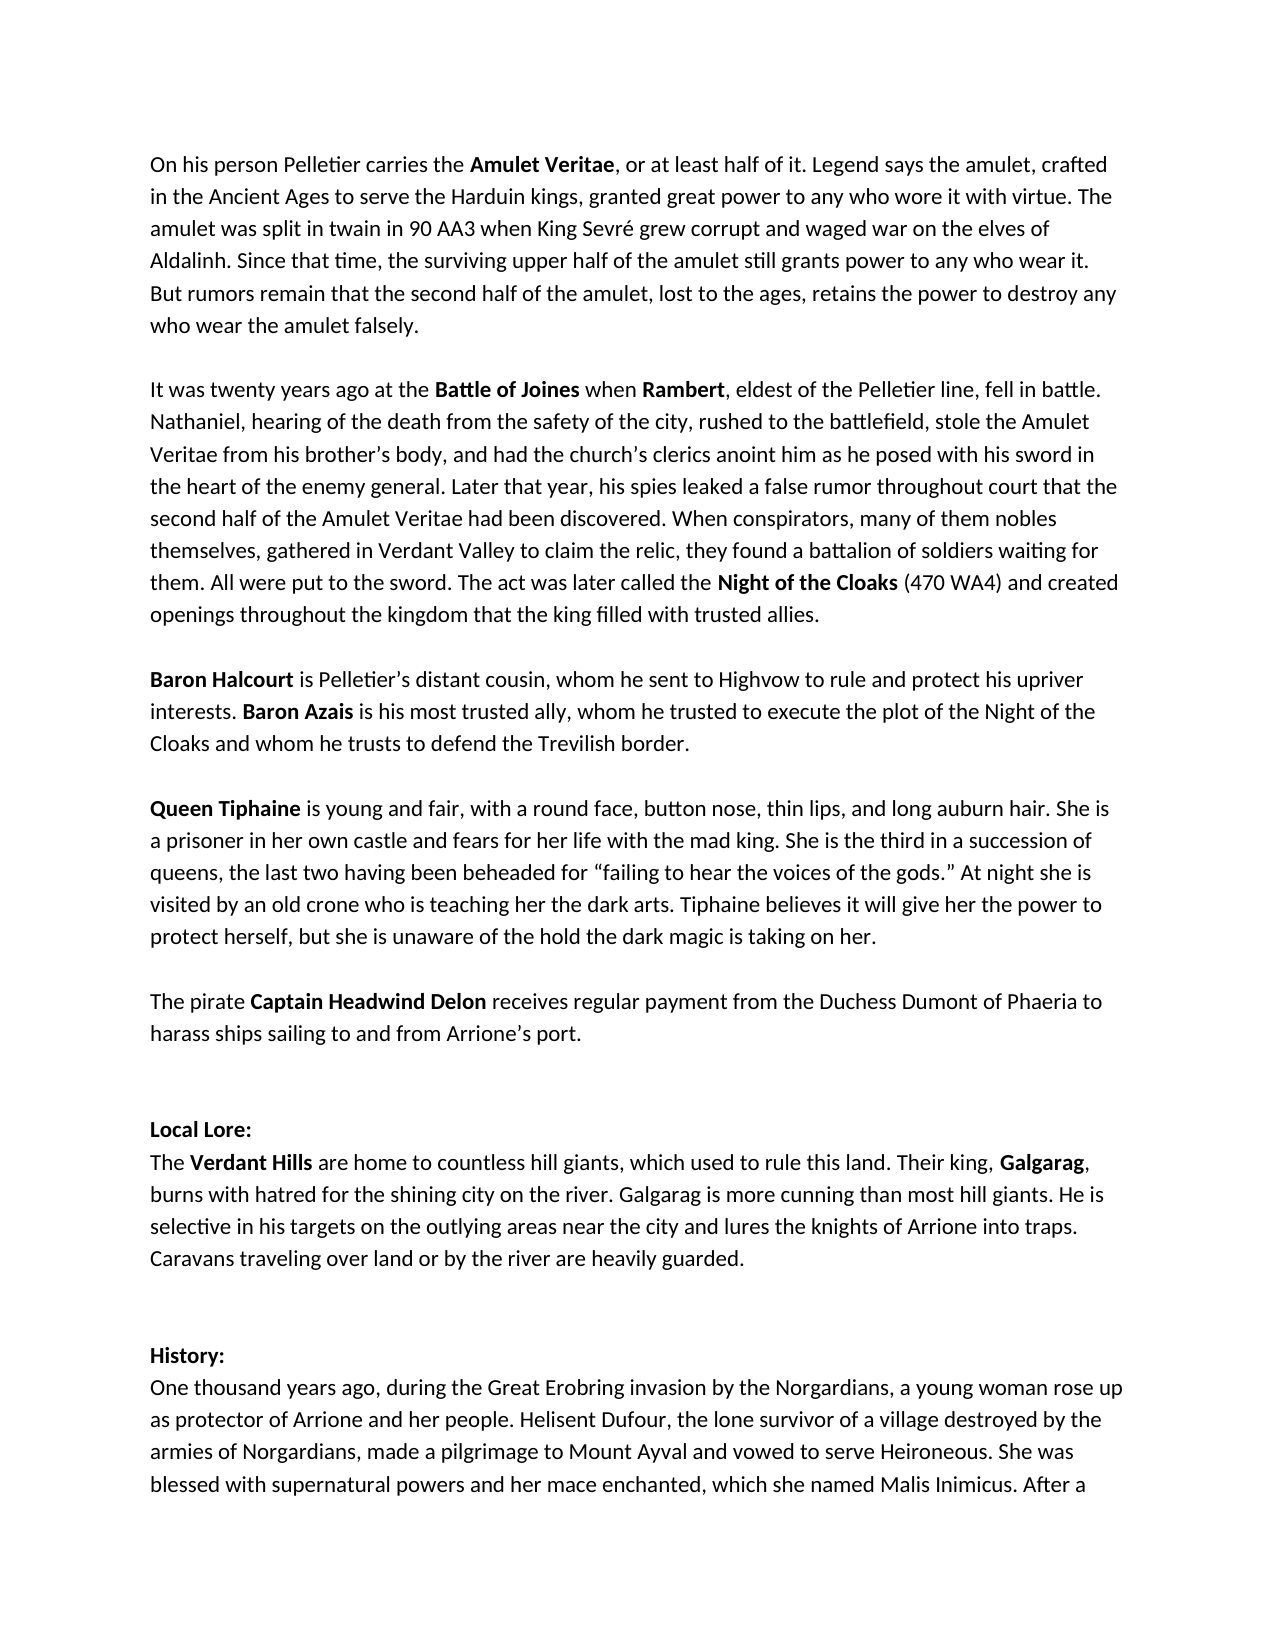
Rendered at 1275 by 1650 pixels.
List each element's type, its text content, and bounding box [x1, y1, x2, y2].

text History: [150, 1341, 1125, 1369]
text Local Lore: [150, 1116, 1125, 1144]
text On his person Pelletier carries the Amulet Veritae, or at least half of it. Legend says the amulet, crafted in the Ancient Ages to serve the Harduin kings, granted great power to any who wore it with virtue. The amulet was split in twain in 90 AA3 when King Sevré grew corrupt and waged war on the elves of Aldalinh. Since that time, the surviving upper half of the amulet still grants power to any who wear it. But rumors remain that the second half of the amulet, lost to the ages, retains the power to destroy any who wear the amulet falsely. [150, 150, 1125, 339]
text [150, 1373, 1125, 1498]
text Baron Halcourt is Pelletier’s distant cousin, whom he sent to Highvow to rule and protect his upriver interests. Baron Azais is his most trusted ally, whom he trusted to execute the plot of the Night of the Cloaks and whom he trusts to defend the Trevilish border. [150, 665, 1125, 757]
text Queen Tiphaine is young and fair, with a round face, button nose, thin lips, and long auburn hair. She is a prisoner in her own castle and fears for her life with the mad king. She is the third in a succession of queens, the last two having been beheaded for “failing to hear the voices of the gods.” At night she is visited by an old crone who is teaching her the dark arts. Tiphaine believes it will give her the power to protect herself, but she is unaware of the hold the dark magic is taking on her. [150, 794, 1125, 951]
text The pirate Captain Headwind Delon receives regular payment from the Duchess Dumont of Phaeria to harass ships sailing to and from Arrione’s port. [150, 987, 1125, 1047]
text It was twenty years ago at the Battle of Joines when Rambert, eldest of the Pelletier line, fell in battle. Nathaniel, hearing of the death from the safety of the city, rushed to the battlefield, stole the Amulet Veritae from his brother’s body, and had the church’s clerics anoint him as he posed with his sword in the heart of the enemy general. Later that year, his spies leaked a false rumor throughout court that the second half of the Amulet Veritae had been discovered. When conspirators, many of them nobles themselves, gathered in Verdant Valley to claim the relic, they found a battalion of soldiers waiting for them. All were put to the sword. The act was later called the Night of the Cloaks (470 WA4) and created openings throughout the kingdom that the king filled with trusted allies. [150, 375, 1125, 629]
text The Verdant Hills are home to countless hill giants, which used to rule this land. Their king, Galgarag, burns with hatred for the shining city on the river. Galgarag is more cunning than most hill giants. He is selective in his targets on the outlying areas near the city and lures the knights of Arrione into traps. Caravans traveling over land or by the river are heavily guarded. [150, 1148, 1125, 1272]
